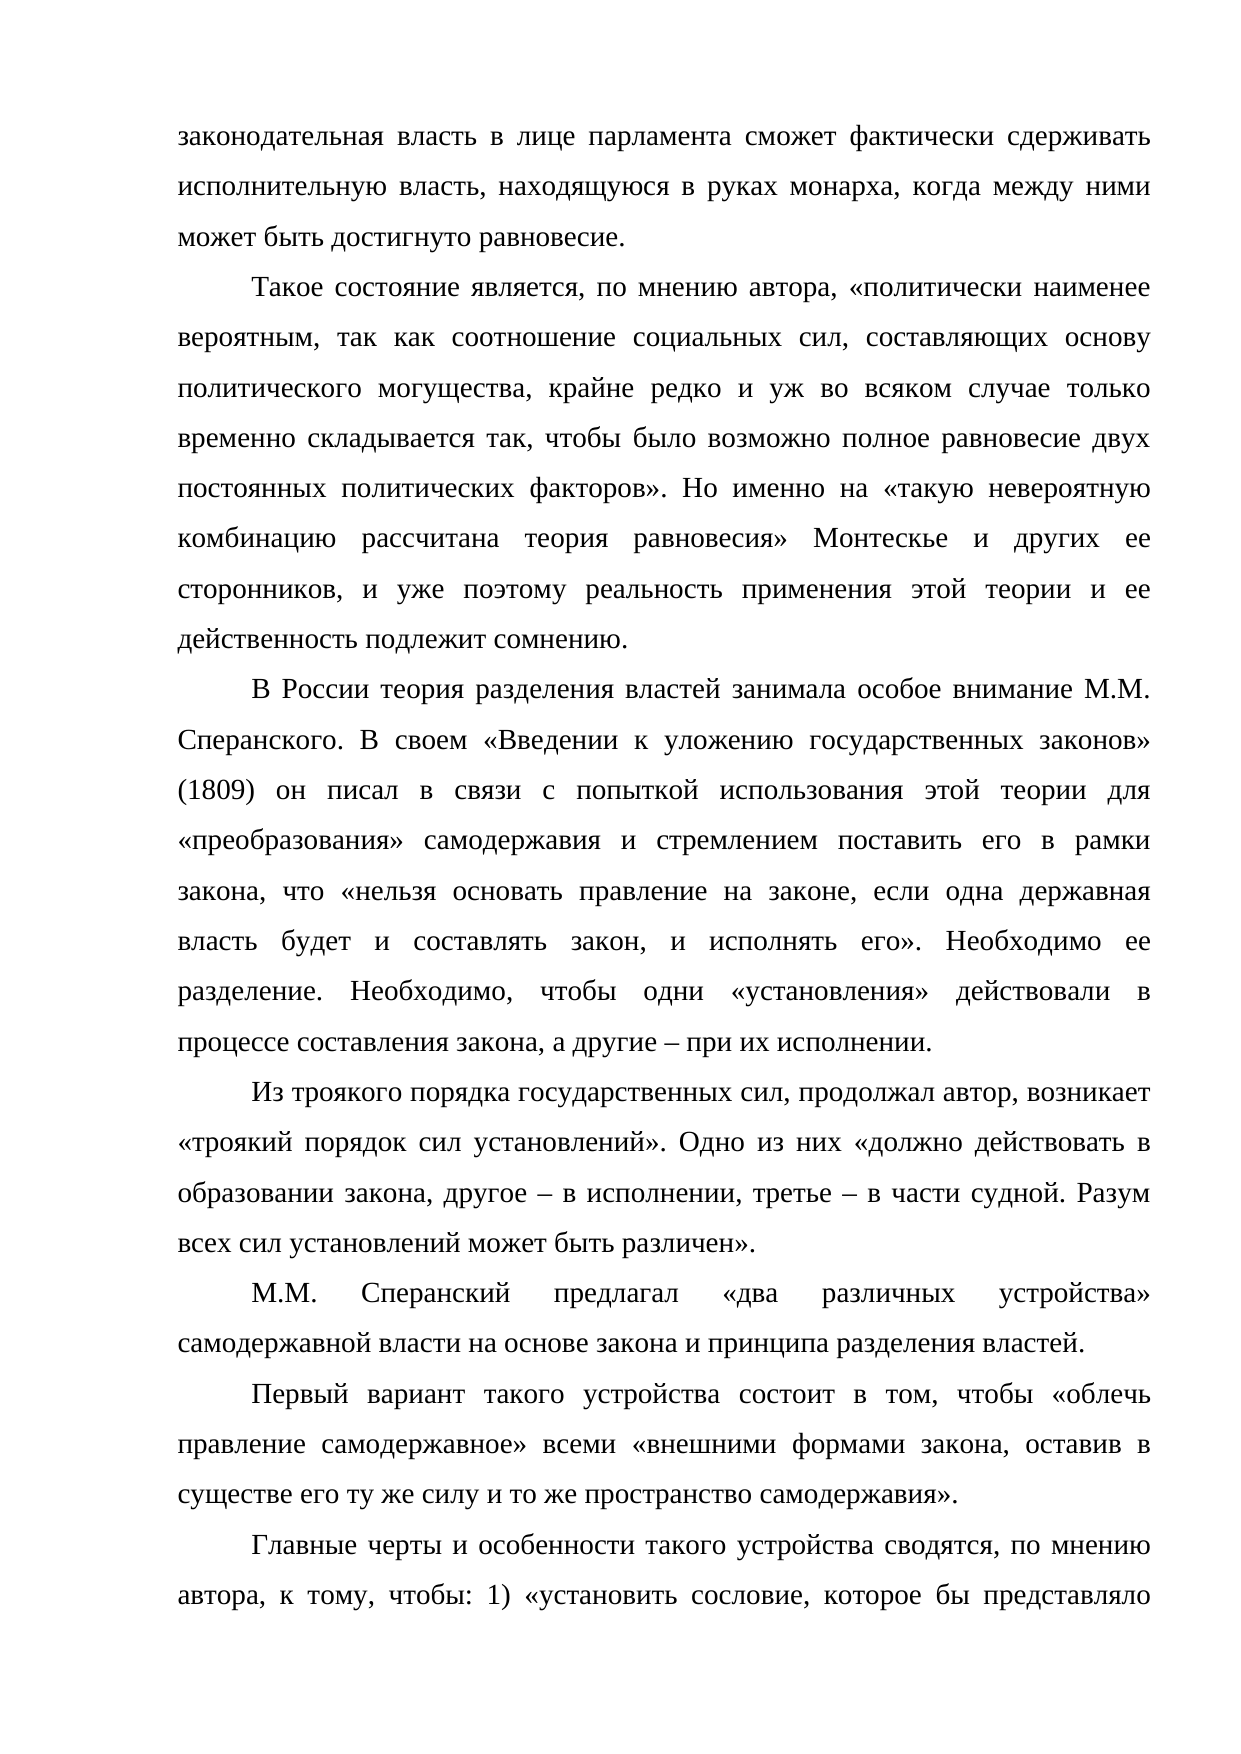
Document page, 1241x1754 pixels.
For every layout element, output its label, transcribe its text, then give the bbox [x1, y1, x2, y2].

text Из троякого порядка государственных сил, продолжал автор, возникает «троякий порядок сил установлений». Одно из них «должно действовать в образовании закона, другое – в исполнении, третье – в части судной. Разум всех сил установлений может быть различен». [177, 1074, 1152, 1258]
text М.М. Сперанский предлагал «два различных устройства» самодержавной власти на основе закона и принципа разделения властей. [177, 1275, 1152, 1359]
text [177, 118, 1152, 252]
text В России теория разделения властей занимала особое внимание М.М. Сперанского. В своем «Введении к уложению государственных законов» (1809) он писал в связи с попыткой использования этой теории для «преобразования» самодержавия и стремлением поставить его в рамки закона, что «нельзя основать правление на законе, если одна державная власть будет и составлять закон, и исполнять его». Необходимо ее разделение. Необходимо, чтобы одни «установления» действовали в процессе составления закона, а другие – при их исполнении. [177, 672, 1152, 1057]
text Такое состояние является, по мнению автора, «политически наименее вероятным, так как соотношение социальных сил, составляющих основу политического могущества, крайне редко и уж во всяком случае только временно складывается так, чтобы было возможно полное равновесие двух постоянных политических факторов». Но именно на «такую невероятную комбинацию рассчитана теория равновесия» Монтескье и других ее сторонников, и уже поэтому реальность применения этой теории и ее действенность подлежит сомнению. [177, 269, 1152, 655]
text Первый вариант такого устройства состоит в том, чтобы «облечь правление самодержавное» всеми «внешними формами закона, оставив в существе его ту же силу и то же пространство самодержавия». [177, 1376, 1152, 1510]
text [177, 1527, 1152, 1611]
